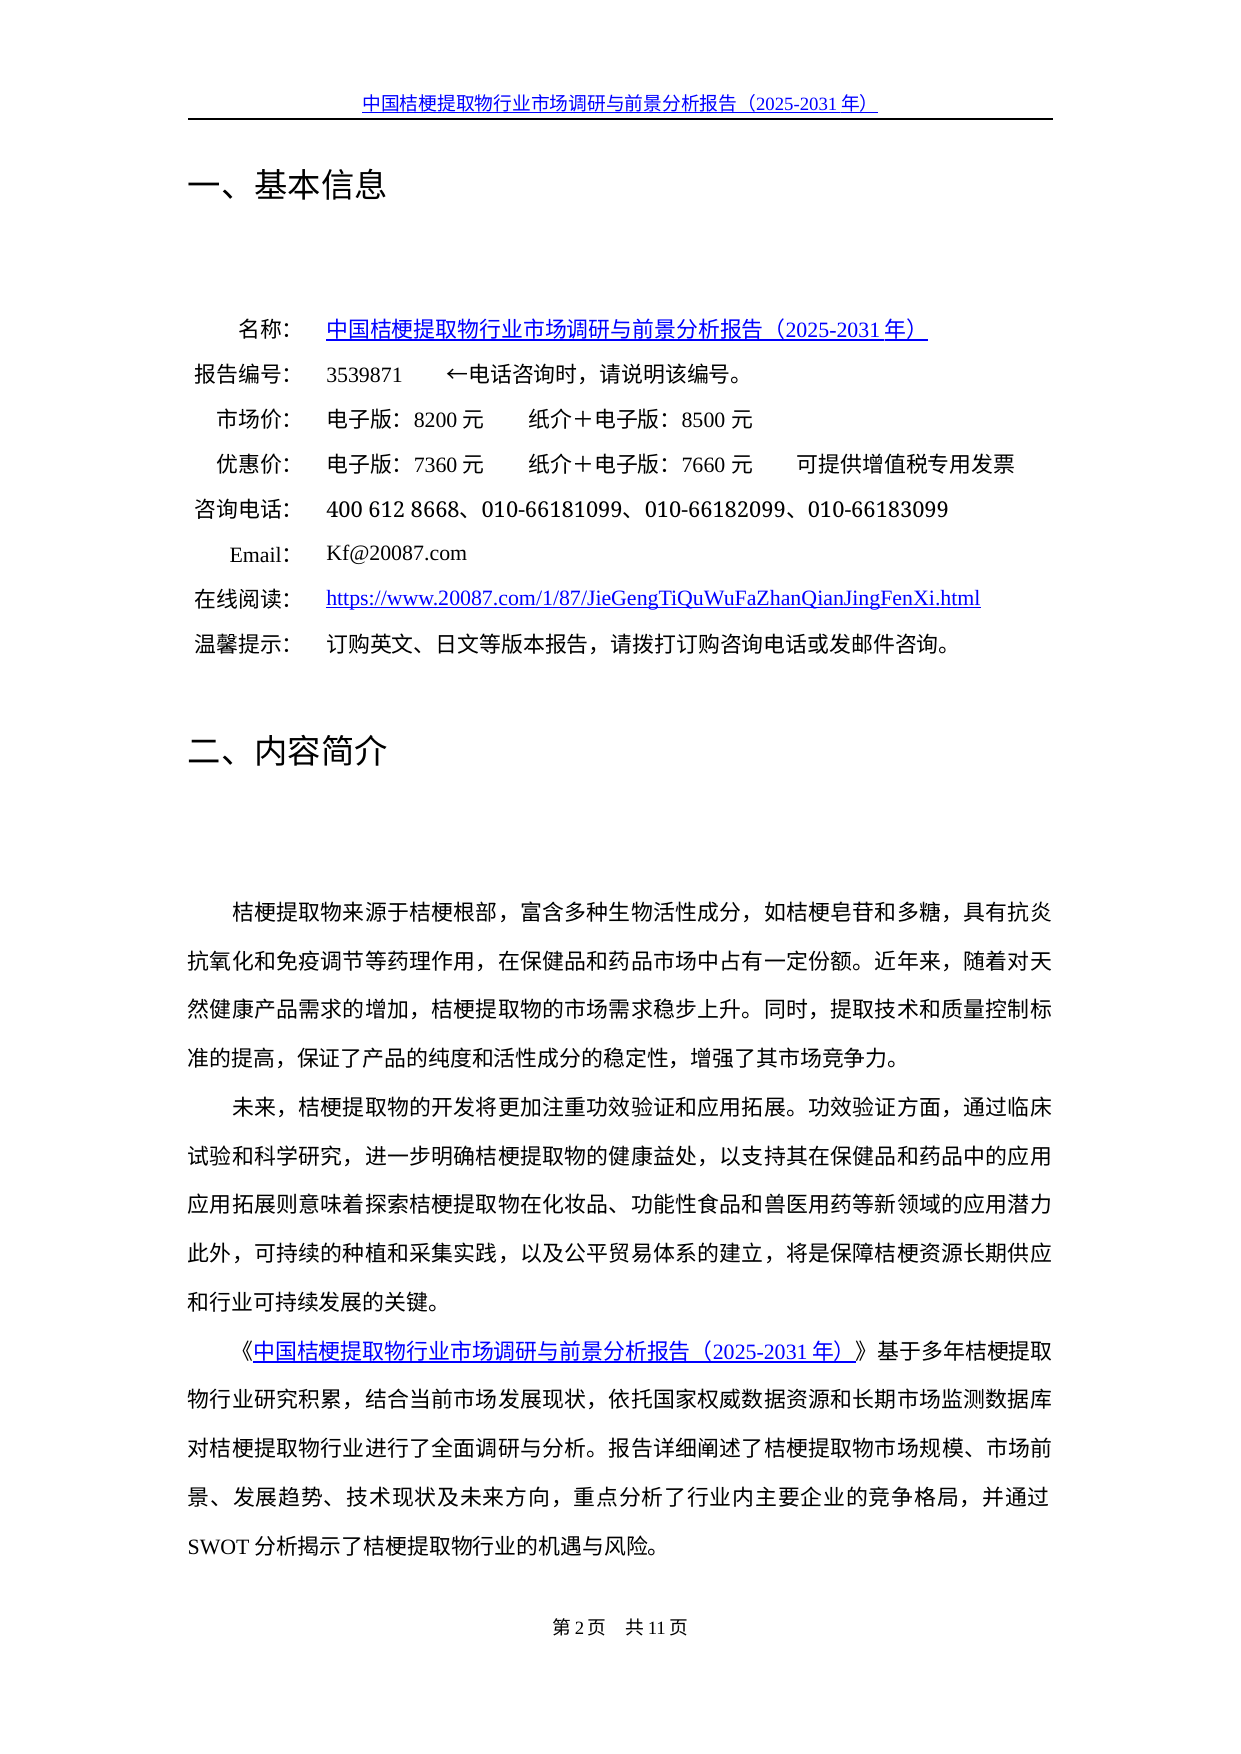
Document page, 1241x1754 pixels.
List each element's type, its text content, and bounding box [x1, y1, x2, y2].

table_cell Kf@20087.com [315, 537, 1073, 582]
table_cell 优惠价： [167, 447, 315, 492]
title 二、内容简介 [187, 717, 1053, 782]
table_cell 电子版：8200 元 纸介＋电子版：8500 元 [315, 402, 1073, 447]
table_cell 咨询电话： [167, 492, 315, 537]
table_cell 市场价： [167, 402, 315, 447]
table_header 中国桔梗提取物行业市场调研与前景分析报告（2025-2031年） [315, 312, 1073, 357]
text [187, 894, 1053, 1561]
title 一、基本信息 [187, 150, 1053, 215]
table_cell Email： [167, 537, 315, 582]
table_cell 在线阅读： [167, 582, 315, 627]
table_cell [315, 582, 1073, 627]
table_cell 订购英文、日文等版本报告，请拨打订购咨询电话或发邮件咨询。 [315, 627, 1073, 672]
table_cell 3539871 ←电话咨询时，请说明该编号。 [315, 357, 1073, 402]
table_cell 电子版：7360 元 纸介＋电子版：7660 元 可提供增值税专用发票 [315, 447, 1073, 492]
table_header 名称： [167, 312, 315, 357]
table_cell 400 612 8668、010-66181099、010-66182099、010-66183099 [315, 492, 1073, 537]
table_cell 温馨提示： [167, 627, 315, 672]
table_cell 报告编号： [167, 357, 315, 402]
